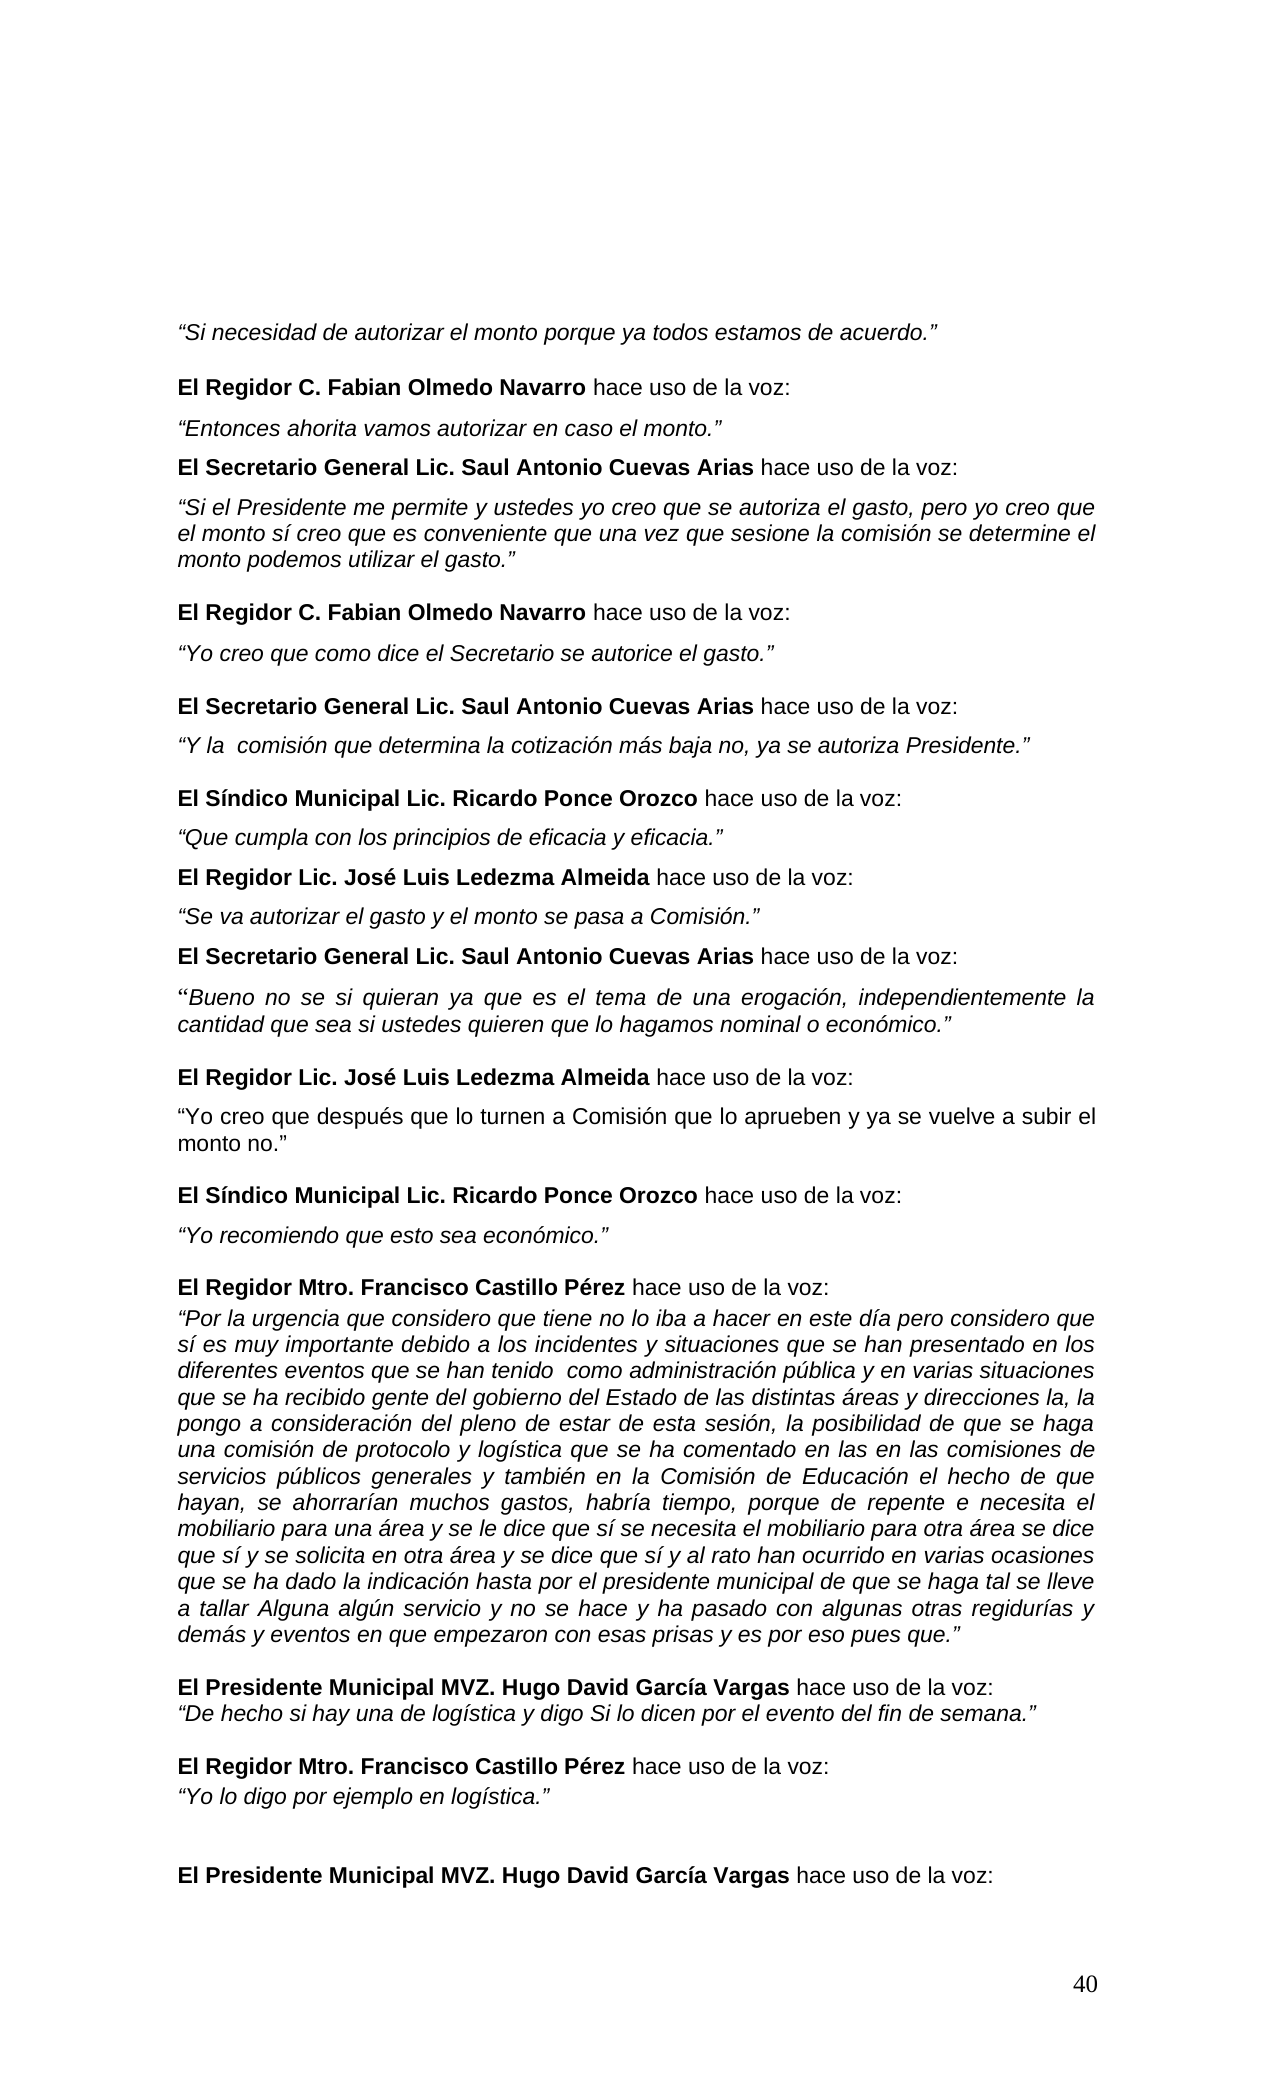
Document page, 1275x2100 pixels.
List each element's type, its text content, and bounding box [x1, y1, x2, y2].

text “De hecho si hay una de logística y digo Si lo dicen por el evento del fin de semana.” [177, 1700, 1098, 1726]
text “Yo creo que como dice el Secretario se autorice el gasto.” [177, 640, 1098, 666]
text “Por la urgencia que considero que tiene no lo iba a hacer en este día pero considero que sí es muy importante debido a los incidentes y situaciones que se han presentado en los diferentes eventos que se han tenido como administración pública y en varias situaciones que se ha recibido gente del gobierno del Estado de las distintas áreas y direcciones la, la pongo a consideración del pleno de estar de esta sesión, la posibilidad de que se haga una comisión de protocolo y logística que se ha comentado en las en las comisiones de servicios públicos generales y también en la Comisión de Educación el hecho de que hayan, se ahorrarían muchos gastos, habría tiempo, porque de repente e necesita el mobiliario para una área y se le dice que sí se necesita el mobiliario para otra área se dice que sí y se solicita en otra área y se dice que sí y al rato han ocurrido en varias ocasiones que se ha dado la indicación hasta por el presidente municipal de que se haga tal se lleve a tallar Alguna algún servicio y no se hace y ha pasado con algunas otras regidurías y demás y eventos en que empezaron con esas prisas y es por eso pues que.” [177, 1304, 1098, 1647]
text El Regidor C. Fabian Olmedo Navarro hace uso de la voz: [177, 599, 1098, 626]
text El Presidente Municipal MVZ. Hugo David García Vargas hace uso de la voz: [177, 1862, 1098, 1888]
text El Regidor Mtro. Francisco Castillo Pérez hace uso de la voz: [177, 1274, 1098, 1301]
text “Y la comisión que determina la cotización más baja no, ya se autoriza Presidente.” [177, 732, 1098, 758]
text El Regidor Lic. José Luis Ledezma Almeida hace uso de la voz: [177, 864, 1070, 890]
text “Yo lo digo por ejemplo en logística.” [177, 1783, 1098, 1809]
text “Si el Presidente me permite y ustedes yo creo que se autoriza el gasto, pero yo creo que el monto sí creo que es conveniente que una vez que sesione la comisión se determine el monto podemos utilizar el gasto.” [177, 494, 1098, 573]
text “Si necesidad de autorizar el monto porque ya todos estamos de acuerdo.” [177, 319, 1098, 345]
text El Regidor Mtro. Francisco Castillo Pérez hace uso de la voz: [177, 1753, 1098, 1779]
text “Bueno no se si quieran ya que es el tema de una erogación, independientemente la cantidad que sea si ustedes quieren que lo hagamos nominal o económico.” [177, 982, 1098, 1037]
text El Secretario General Lic. Saul Antonio Cuevas Arias hace uso de la voz: [177, 693, 1070, 719]
text El Regidor Lic. José Luis Ledezma Almeida hace uso de la voz: [177, 1064, 1070, 1090]
text “Yo recomiendo que esto sea económico.” [177, 1222, 1098, 1248]
text “Se va autorizar el gasto y el monto se pasa a Comisión.” [177, 903, 1070, 929]
text “Yo creo que después que lo turnen a Comisión que lo aprueben y ya se vuelve a subir el monto no.” [177, 1103, 1098, 1156]
text El Síndico Municipal Lic. Ricardo Ponce Orozco hace uso de la voz: [177, 1182, 1098, 1208]
text “Que cumpla con los principios de eficacia y eficacia.” [177, 824, 1098, 851]
text “Entonces ahorita vamos autorizar en caso el monto.” [177, 415, 1098, 441]
text El Secretario General Lic. Saul Antonio Cuevas Arias hace uso de la voz: [177, 454, 1070, 481]
text El Síndico Municipal Lic. Ricardo Ponce Orozco hace uso de la voz: [177, 785, 1098, 811]
text El Presidente Municipal MVZ. Hugo David García Vargas hace uso de la voz: [177, 1673, 1098, 1700]
text El Secretario General Lic. Saul Antonio Cuevas Arias hace uso de la voz: [177, 943, 1070, 969]
text El Regidor C. Fabian Olmedo Navarro hace uso de la voz: [177, 374, 1098, 400]
